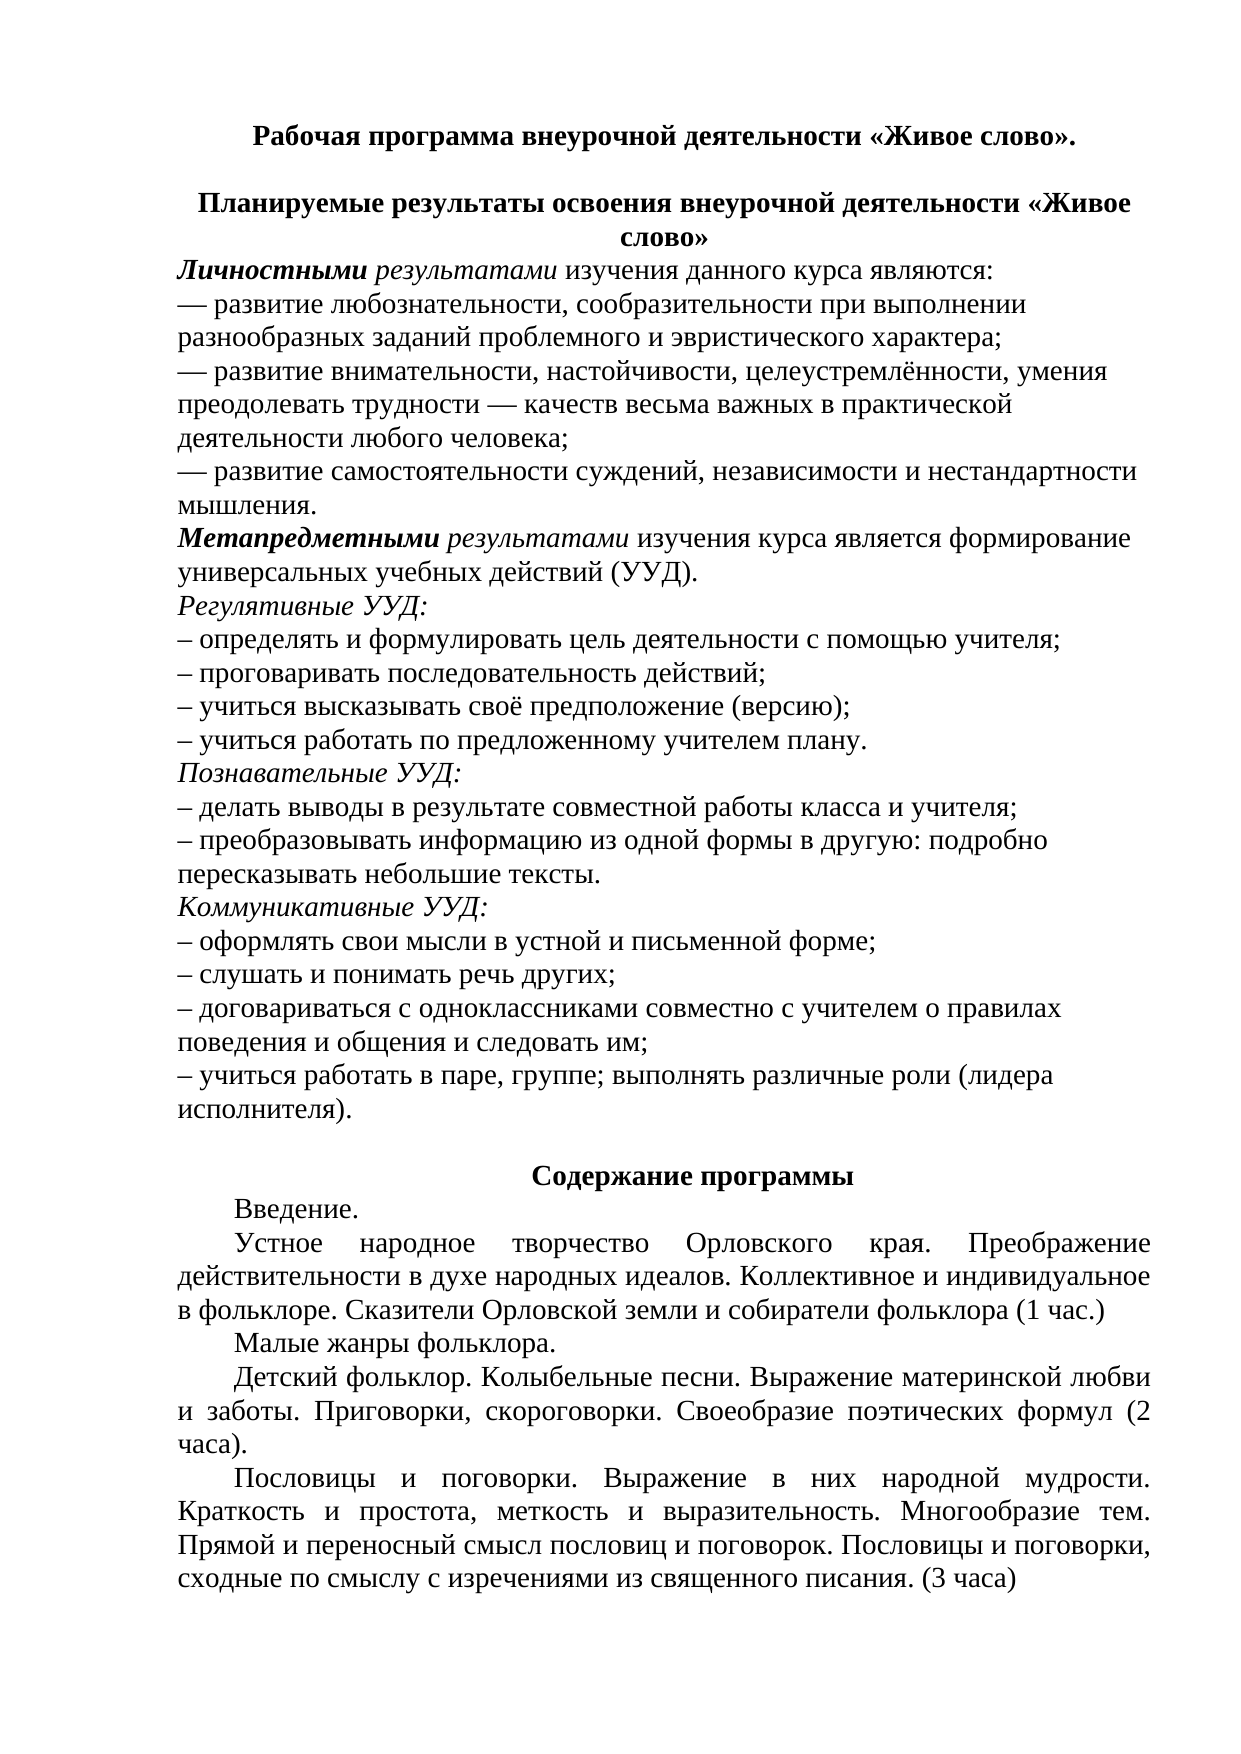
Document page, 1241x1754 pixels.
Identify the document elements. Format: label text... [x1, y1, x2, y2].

text — развитие самостоятельности суждений, независимости и нестандартности мышления. [177, 453, 1152, 521]
text Метапредметными результатами изучения курса является формирование универсальных учебных действий (УУД). [177, 521, 1152, 588]
text – договариваться с одноклассниками совместно с учителем о правилах поведения и общения и следовать им; [177, 990, 1152, 1057]
text Введение. [177, 1191, 1152, 1225]
text – преобразовывать информацию из одной формы в другую: подробно пересказывать небольшие тексты. [177, 822, 1152, 889]
text Личностными результатами изучения данного курса являются: [177, 252, 1152, 286]
text – учиться высказывать своё предположение (версию); [177, 688, 1152, 722]
text Устное народное творчество Орловского края. Преображение действительности в духе народных идеалов. Коллективное и индивидуальное в фольклоре. Сказители Орловской земли и собиратели фольклора (1 час.) [177, 1225, 1152, 1326]
text Пословицы и поговорки. Выражение в них народной мудрости. Краткость и простота, меткость и выразительность. Многообразие тем. Прямой и переносный смысл пословиц и поговорок. Пословицы и поговорки, сходные по смыслу с изречениями из священного писания. (3 часа) [177, 1460, 1152, 1594]
text Коммуникативные УУД: [177, 889, 1152, 923]
text Планируемые результаты освоения внеурочной деятельности «Живое слово» [177, 185, 1152, 252]
text – учиться работать по предложенному учителем плану. [177, 722, 1152, 755]
text Познавательные УУД: [177, 755, 1152, 789]
text — развитие внимательности, настойчивости, целеустремлённости, умения преодолевать трудности — качеств весьма важных в практической деятельности любого человека; [177, 353, 1152, 453]
text Регулятивные УУД: [177, 588, 1152, 621]
text – делать выводы в результате совместной работы класса и учителя; [177, 789, 1152, 822]
text Рабочая программа внеурочной деятельности «Живое слово». [177, 118, 1152, 152]
text – оформлять свои мысли в устной и письменной форме; [177, 923, 1152, 957]
text – учиться работать в паре, группе; выполнять различные роли (лидера исполнителя). [177, 1057, 1152, 1124]
text Содержание программы [177, 1158, 1152, 1191]
text — развитие любознательности, сообразительности при выполнении разнообразных заданий проблемного и эвристического характера; [177, 286, 1152, 353]
text – слушать и понимать речь других; [177, 957, 1152, 990]
text Малые жанры фольклора. [177, 1326, 1152, 1359]
text – проговаривать последовательность действий; [177, 655, 1152, 688]
text Детский фольклор. Колыбельные песни. Выражение материнской любви и заботы. Приговорки, скороговорки. Своеобразие поэтических формул (2 часа). [177, 1359, 1152, 1460]
text – определять и формулировать цель деятельности с помощью учителя; [177, 621, 1152, 655]
